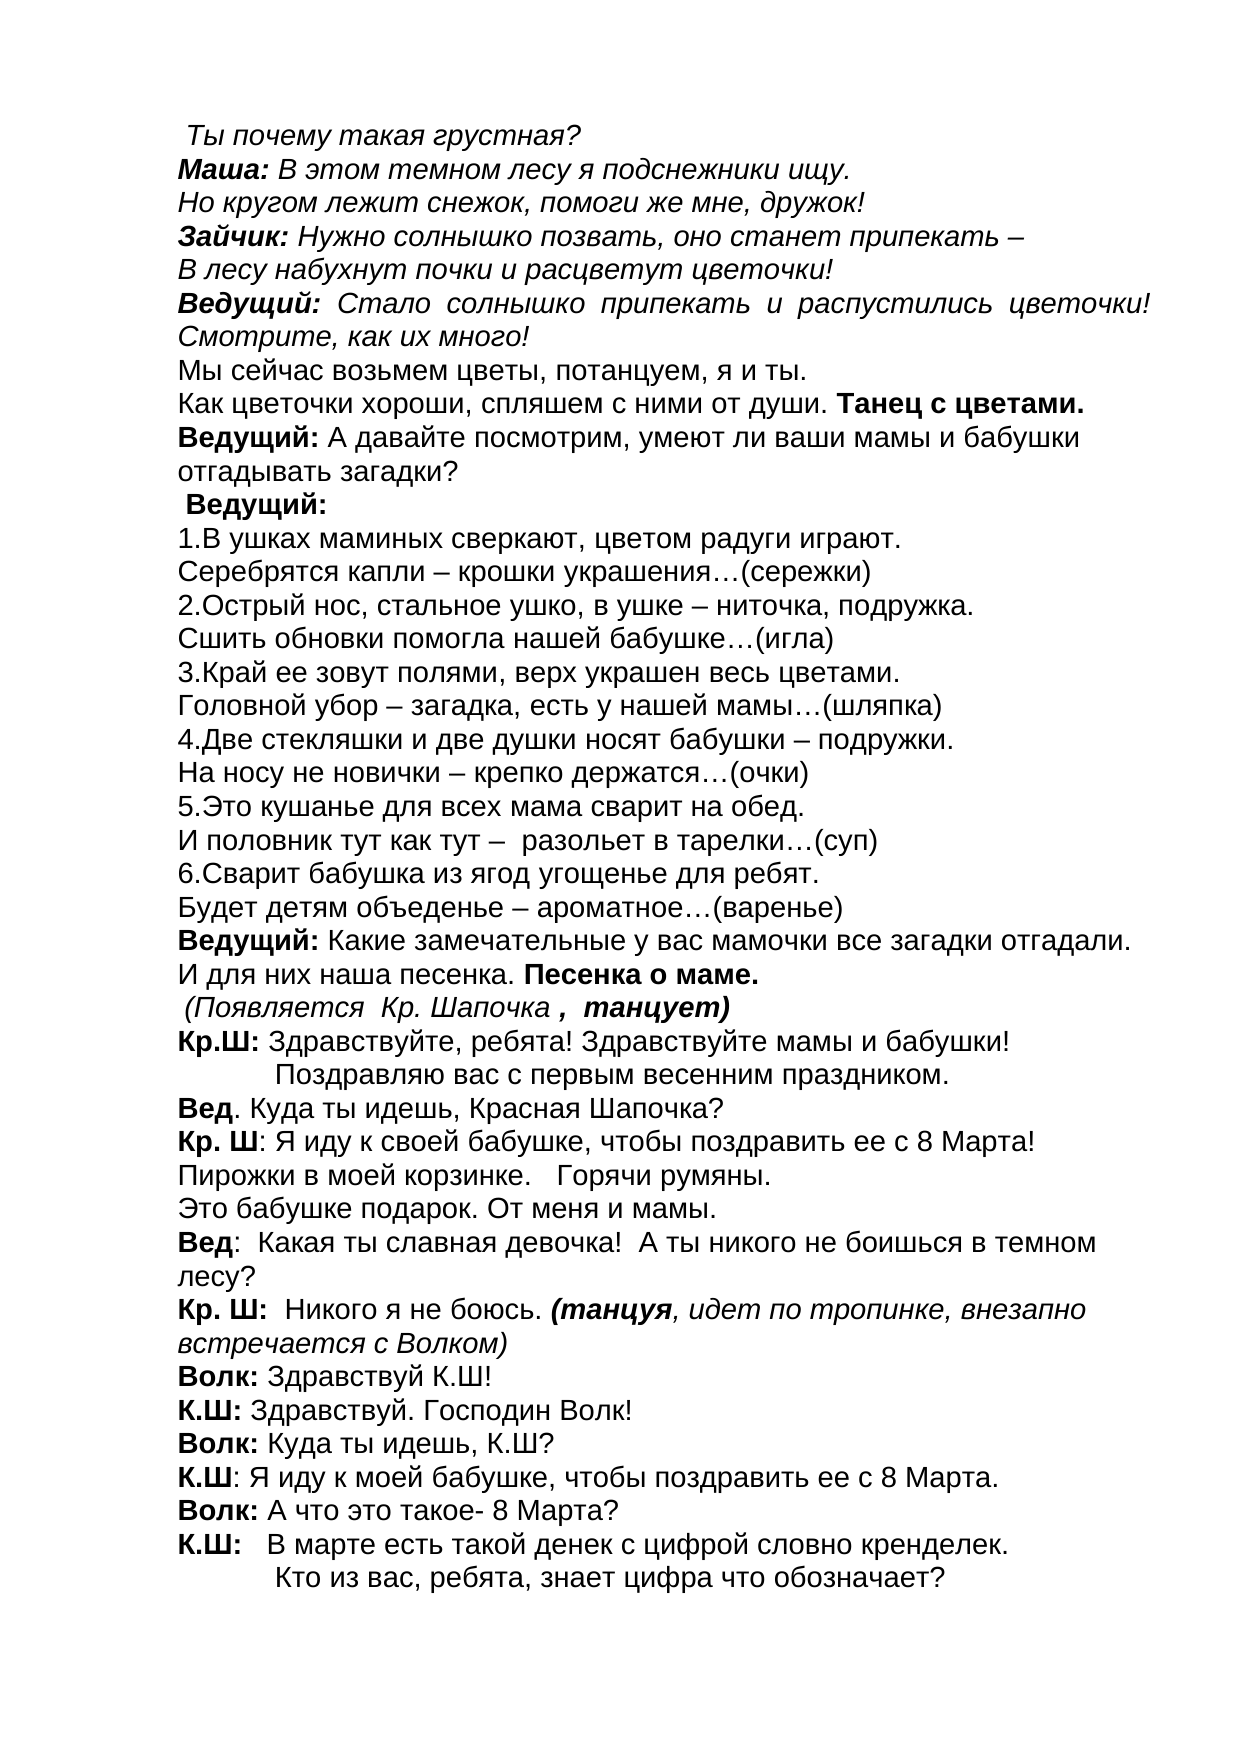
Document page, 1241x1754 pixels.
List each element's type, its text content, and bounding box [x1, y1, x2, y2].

text Но кругом лежит снежок, помоги же мне, дружок! [177, 185, 1152, 219]
text Кр.Ш: Здравствуйте, ребята! Здравствуйте мамы и бабушки! Поздравляю вас с первым весенним праздником. Вед. Куда ты идешь, Красная Шапочка? Кр. Ш: Я иду к своей бабушке, чтобы поздравить ее с 8 Марта! [177, 1024, 1152, 1158]
text Это бабушке подарок. От меня и мамы. Вед: Какая ты славная девочка! А ты никого не боишься в темном лесу? [177, 1191, 1152, 1292]
text Ты почему такая грустная? [177, 118, 1152, 152]
text Мы сейчас возьмем цветы, потанцуем, я и ты. Как цветочки хороши, спляшем с ними от души. Танец с цветами. Ведущий: А давайте посмотрим, умеют ли ваши мамы и бабушки отгадывать загадки? Ведущий: 1.В ушках маминых сверкают, цветом радуги играют. Серебрятся капли – крошки украшения…(cережки) 2.Острый нос, стальное ушко, в ушке – ниточка, подружка. Сшить обновки помогла нашей бабушке…(игла) 3.Край ее зовут полями, верх украшен весь цветами. Головной убор – загадка, есть у нашей мамы…(шляпка) 4.Две стекляшки и две душки носят бабушки – подружки. На носу не новички – крепко держатся…(очки) 5.Это кушанье для всех мама сварит на обед. И половник тут как тут – разольет в тарелки…(суп) 6.Сварит бабушка из ягод угощенье для ребят. Будет детям объеденье – ароматное…(варенье) Ведущий: Какие замечательные у вас мамочки все загадки отгадали. И для них наша песенка. Песенка о маме. (Появляется Кр. Шапочка , танцует) [177, 353, 1152, 1024]
text Пирожки в моей корзинке. Горячи румяны. [177, 1158, 1152, 1191]
text В лесу набухнут почки и расцветут цветочки! [177, 252, 1152, 286]
text Ведущий: Стало солнышко припекать и распустились цветочки! Смотрите, как их много! [177, 286, 1152, 353]
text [177, 1292, 1152, 1594]
text Зайчик: Нужно солнышко позвать, оно станет припекать – [177, 219, 1152, 252]
text Маша: В этом темном лесу я подснежники ищу. [177, 152, 1152, 185]
